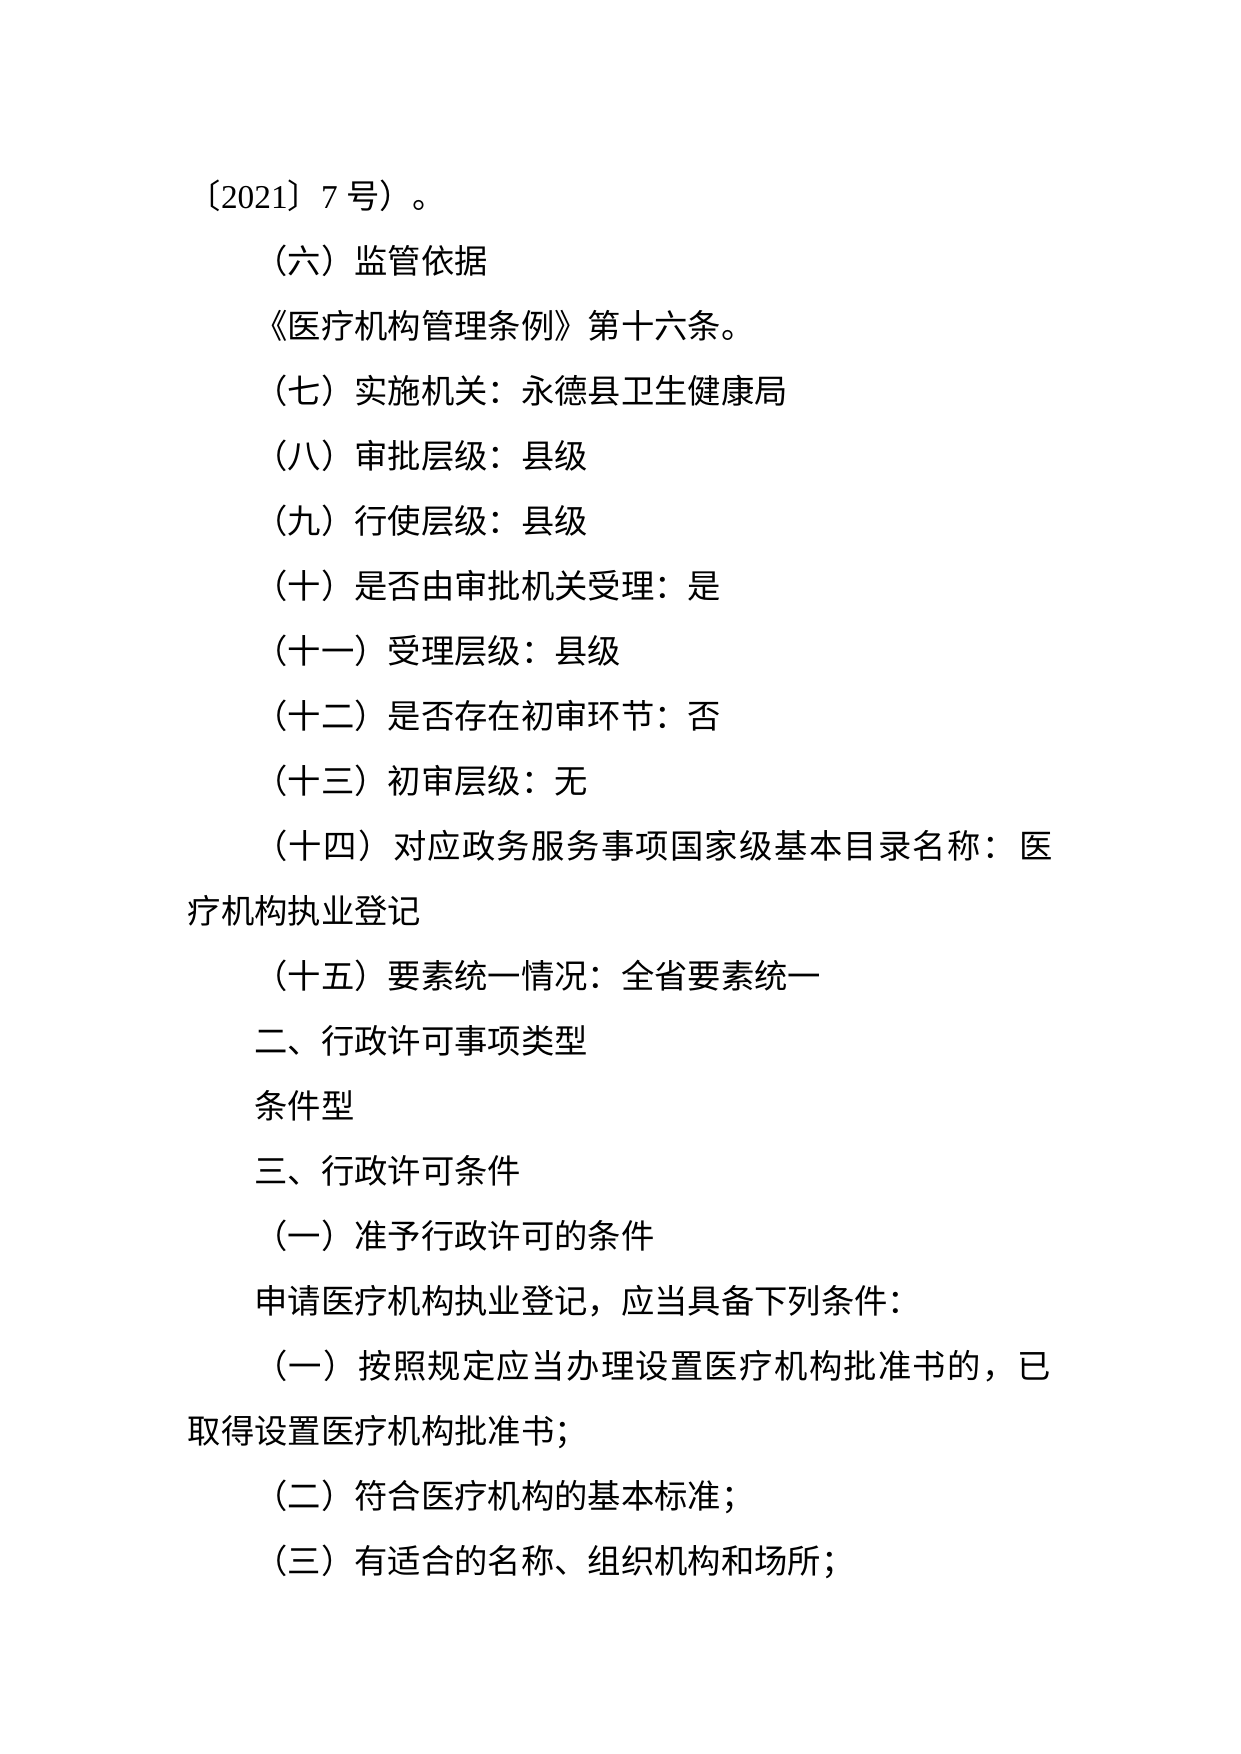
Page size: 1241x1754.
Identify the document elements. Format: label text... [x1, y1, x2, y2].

text （十二）是否存在初审环节：否 [187, 682, 1053, 747]
list （十一）受理层级：县级 [187, 617, 1053, 682]
text （十三）初审层级：无 [187, 747, 1053, 812]
list （六）监管依据 [187, 227, 1053, 292]
list （三）有适合的名称、组织机构和场所； [187, 1527, 1053, 1592]
list （二）符合医疗机构的基本标准； [187, 1462, 1053, 1527]
text 条件型 [187, 1072, 1053, 1137]
list 申请医疗机构执业登记，应当具备下列条件： [187, 1267, 1053, 1332]
text 《医疗机构管理条例》第十六条。 [187, 292, 1053, 357]
list 二、行政许可事项类型 [187, 1007, 1053, 1072]
list （九）行使层级：县级 [187, 487, 1053, 552]
list （七）实施机关：永德县卫生健康局 [187, 357, 1053, 422]
list （一）按照规定应当办理设置医疗机构批准书的，已取得设置医疗机构批准书； [187, 1332, 1053, 1462]
list （八）审批层级：县级 [187, 422, 1053, 487]
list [187, 162, 1053, 227]
list 行政许可条件 [187, 1137, 1053, 1202]
list （十五）要素统一情况：全省要素统一 [187, 942, 1053, 1007]
list （一）准予行政许可的条件 [187, 1202, 1053, 1267]
text （十）是否由审批机关受理：是 [187, 552, 1053, 617]
list （十四）对应政务服务事项国家级基本目录名称：医疗机构执业登记 [187, 812, 1053, 942]
